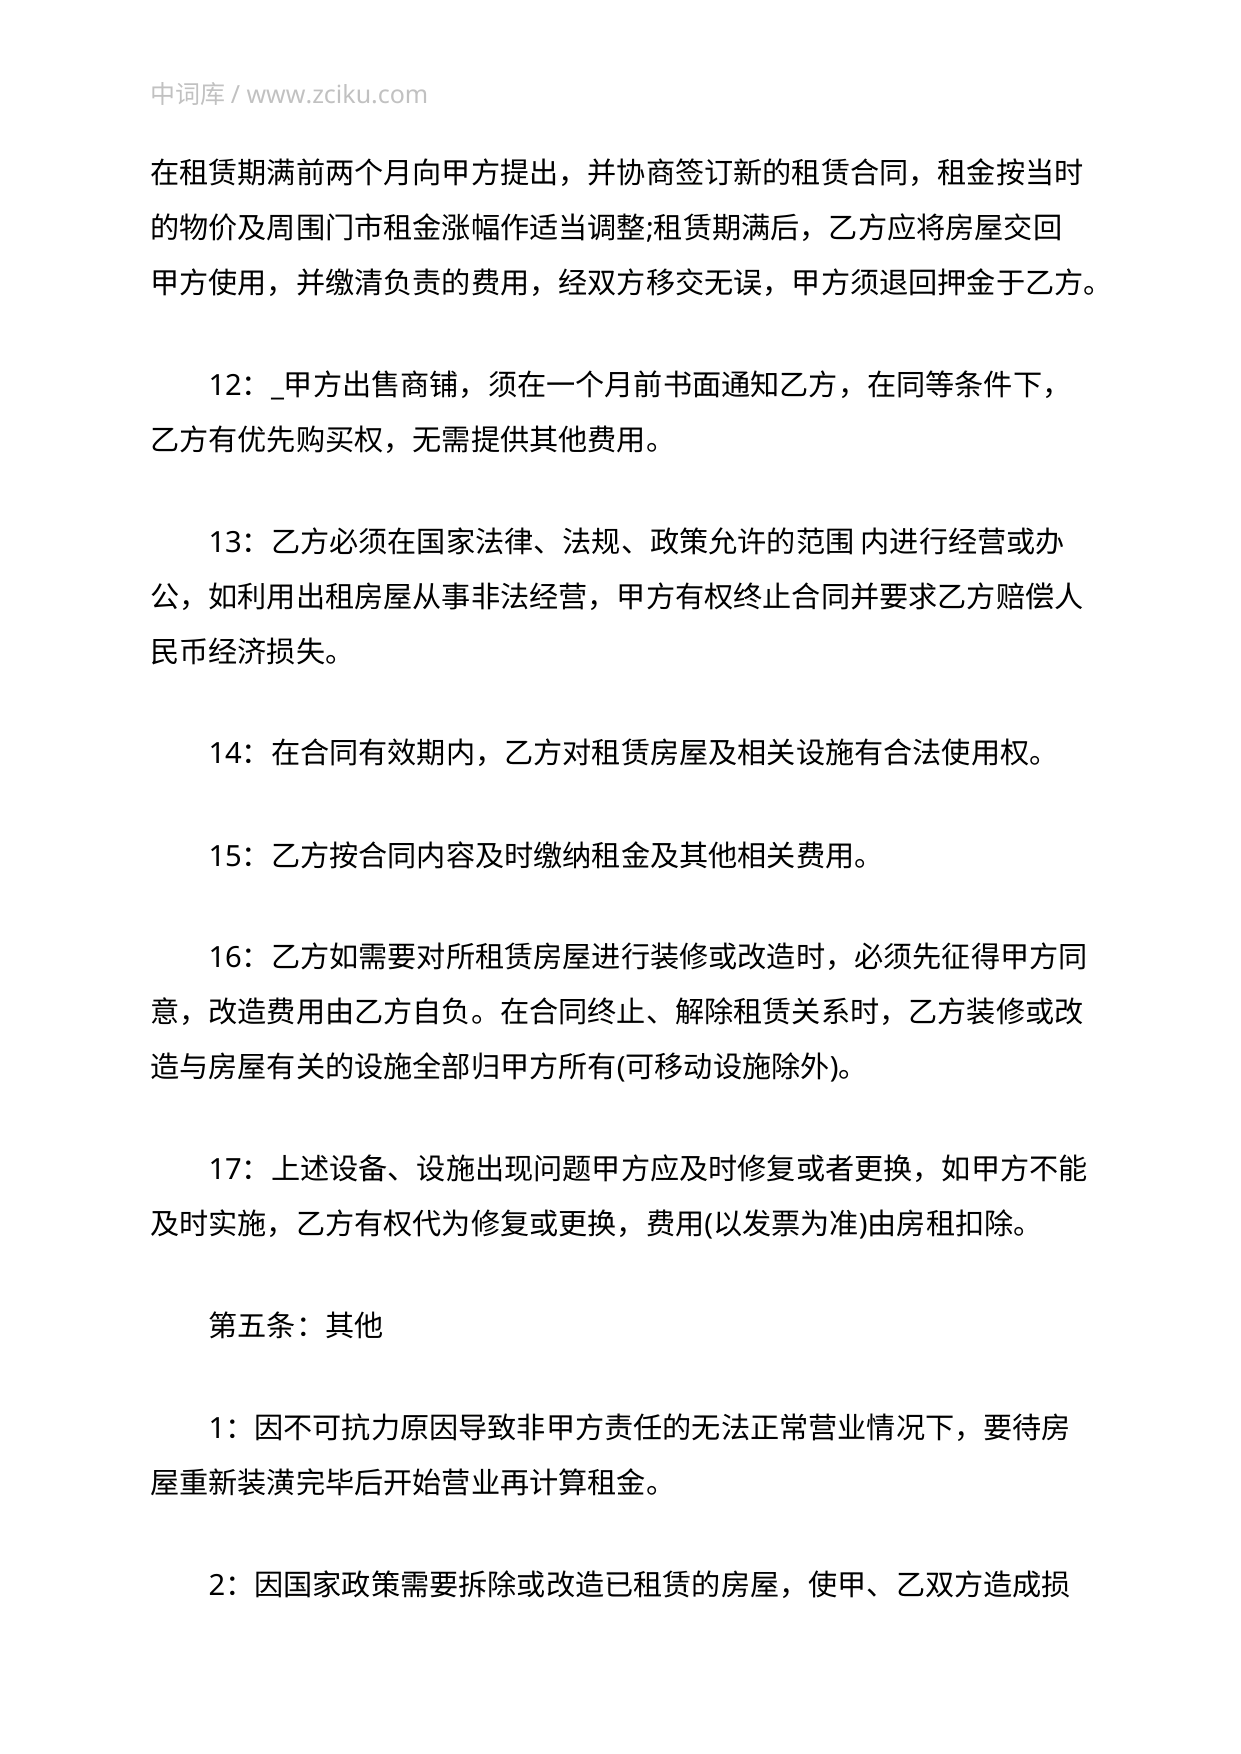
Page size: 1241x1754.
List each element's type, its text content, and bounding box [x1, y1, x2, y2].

text 12：_甲方出售商铺，须在一个月前书面通知乙方，在同等条件下，乙方有优先购买权，无需提供其他费用。 [150, 362, 1090, 459]
text 第五条：其他 [150, 1303, 1090, 1345]
text 14：在合同有效期内，乙方对租赁房屋及相关设施有合法使用权。 [150, 730, 1090, 772]
text 15：乙方按合同内容及时缴纳租金及其他相关费用。 [150, 832, 1090, 874]
text 16：乙方如需要对所租赁房屋进行装修或改造时，必须先征得甲方同意，改造费用由乙方自负。在合同终止、解除租赁关系时，乙方装修或改造与房屋有关的设施全部归甲方所有(可移动设施除外)。 [150, 934, 1090, 1086]
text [150, 1561, 1090, 1604]
text 1：因不可抗力原因导致非甲方责任的无法正常营业情况下，要待房屋重新装潢完毕后开始营业再计算租金。 [150, 1405, 1090, 1502]
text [150, 150, 1090, 302]
text 17：上述设备、设施出现问题甲方应及时修复或者更换，如甲方不能及时实施，乙方有权代为修复或更换，费用(以发票为准)由房租扣除。 [150, 1146, 1090, 1243]
text 13：乙方必须在国家法律、法规、政策允许的范围 内进行经营或办公，如利用出租房屋从事非法经营，甲方有权终止合同并要求乙方赔偿人民币经济损失。 [150, 518, 1090, 671]
